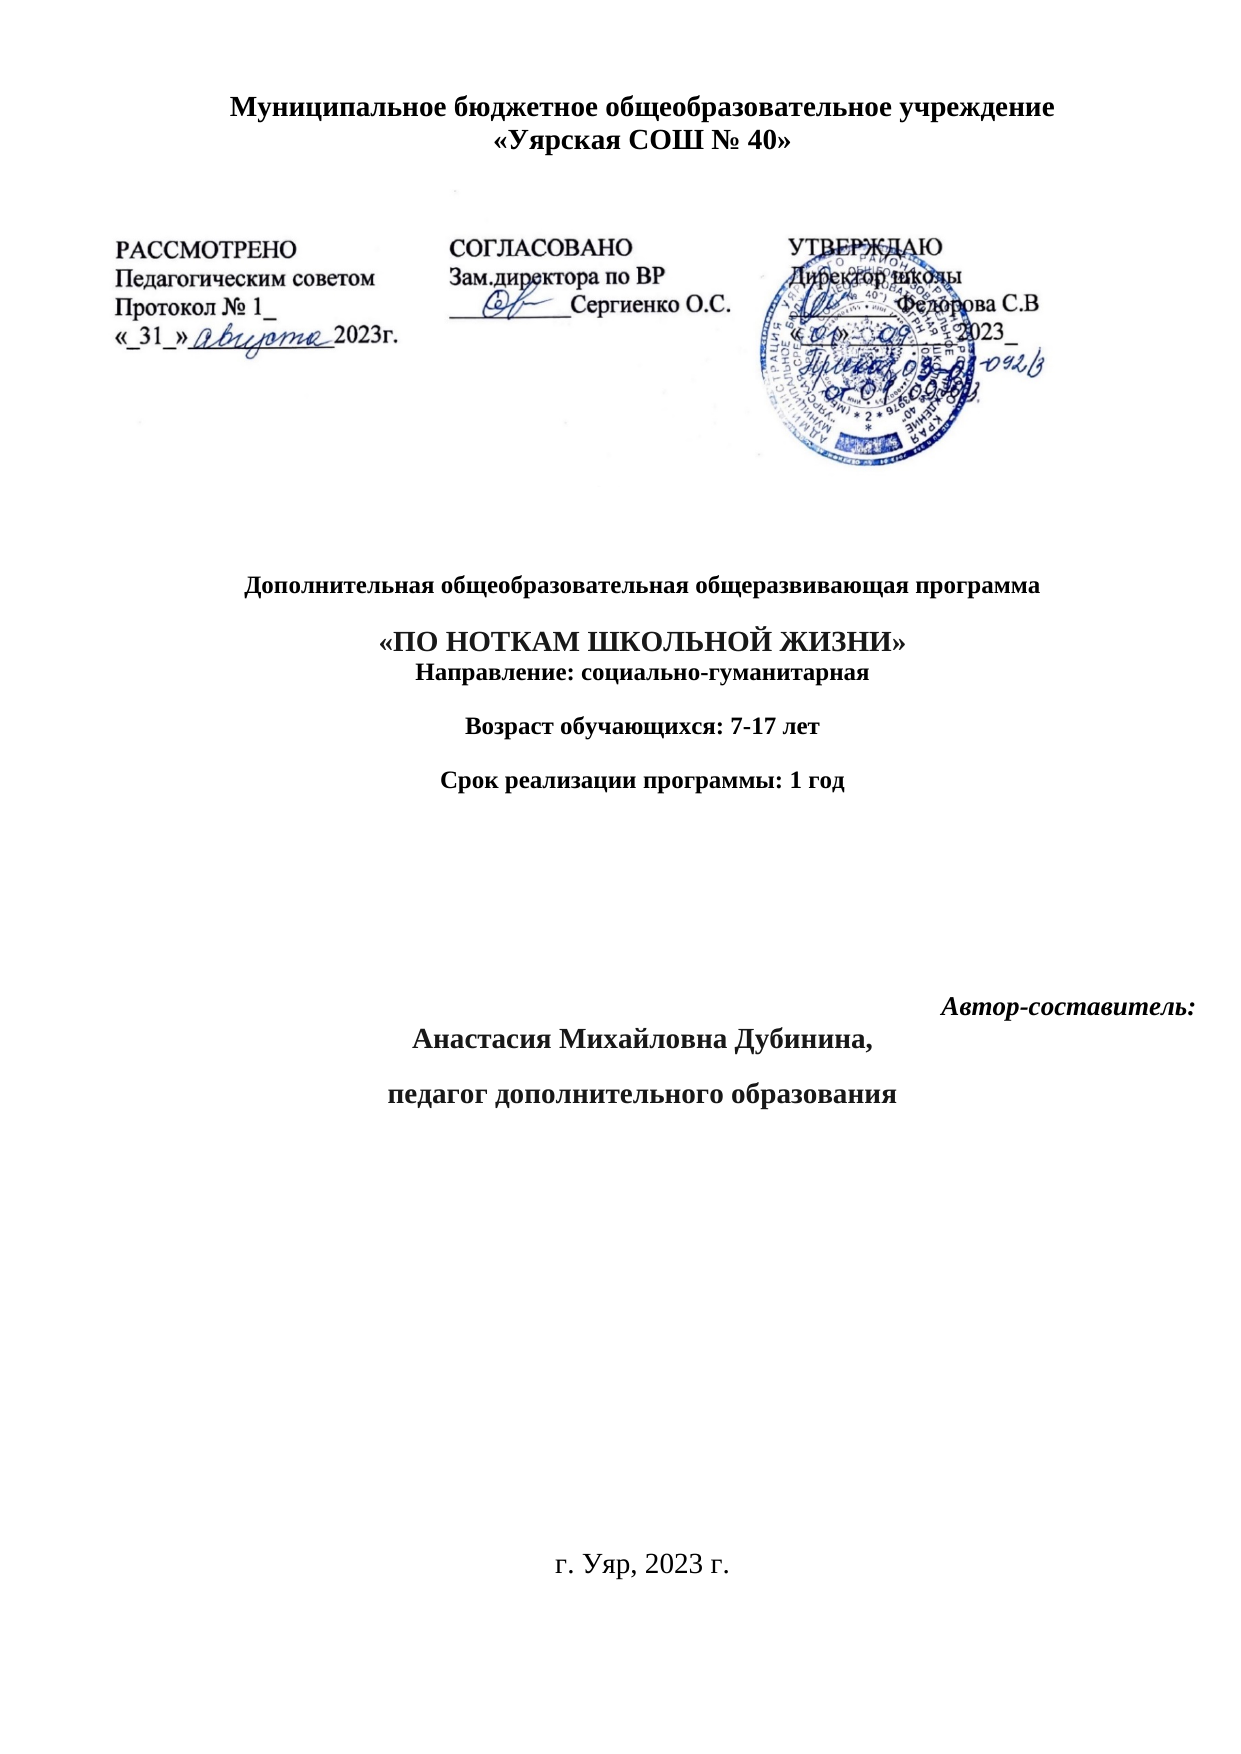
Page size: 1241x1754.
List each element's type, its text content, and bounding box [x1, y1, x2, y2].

text Анастасия Михайловна Дубинина, [89, 1022, 1196, 1055]
picture [88, 189, 1064, 487]
text г. Уяр, 2023 г. [89, 1546, 1196, 1579]
text Направление: социально-гуманитарная [89, 657, 1196, 686]
text Возраст обучающихся: 7-17 лет [89, 711, 1196, 740]
text Автор-составитель: [89, 990, 1196, 1022]
text «Уярская СОШ № 40» [89, 122, 1196, 156]
text педагог дополнительного образования [89, 1076, 1196, 1109]
text «ПО НОТКАМ ШКОЛЬНОЙ ЖИЗНИ» [89, 624, 1196, 657]
text Срок реализации программы: 1 год [89, 765, 1196, 794]
text Муниципальное бюджетное общеобразовательное учреждение [89, 89, 1196, 122]
text Дополнительная общеобразовательная общеразвивающая программа [89, 570, 1196, 599]
